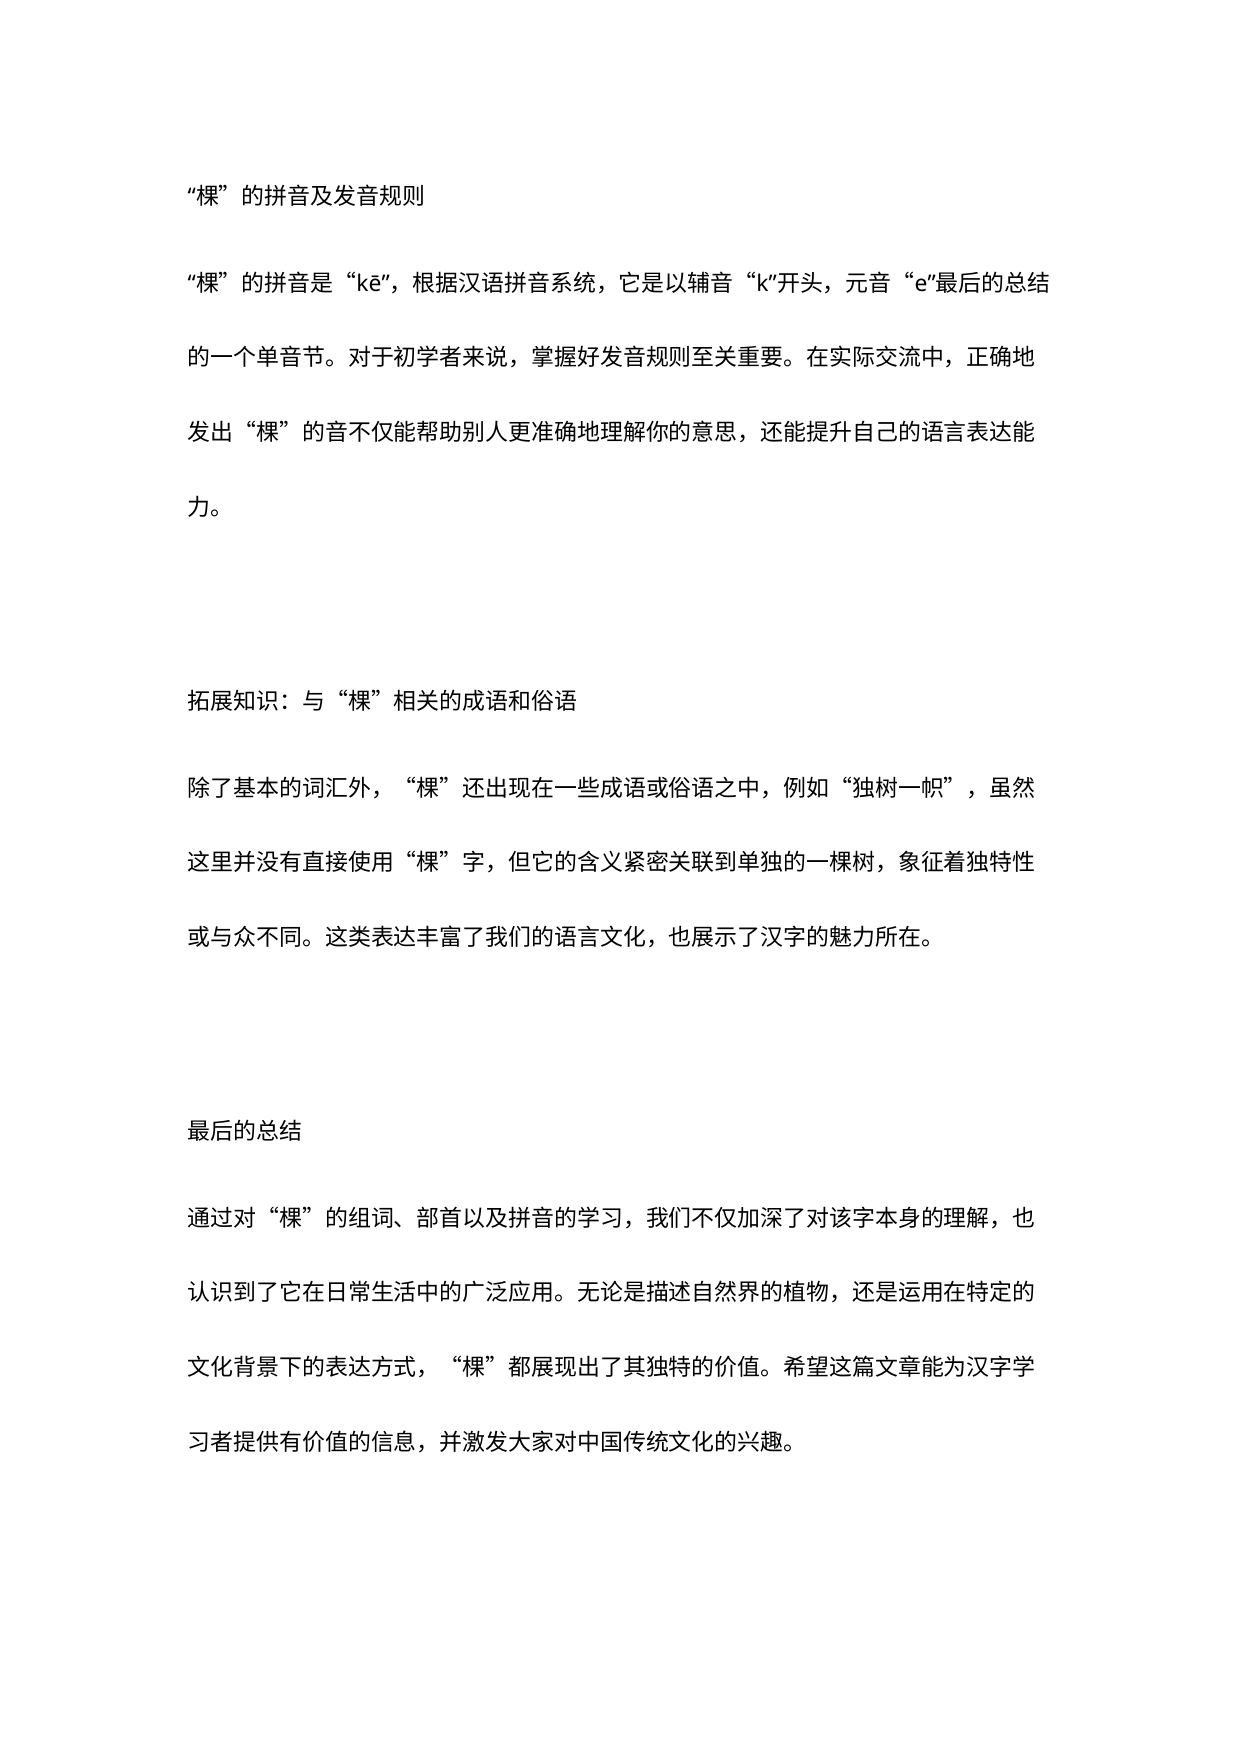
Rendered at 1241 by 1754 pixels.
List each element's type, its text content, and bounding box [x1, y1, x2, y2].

text 拓展知识：与“棵”相关的成语和俗语 [187, 667, 1053, 732]
text “棵”的拼音及发音规则 [187, 162, 1053, 227]
text 通过对“棵”的组词、部首以及拼音的学习，我们不仅加深了对该字本身的理解，也认识到了它在日常生活中的广泛应用。无论是描述自然界的植物，还是运用在特定的文化背景下的表达方式，“棵”都展现出了其独特的价值。希望这篇文章能为汉字学习者提供有价值的信息，并激发大家对中国传统文化的兴趣。 [187, 1184, 1053, 1473]
text 最后的总结 [187, 1097, 1053, 1162]
text “棵”的拼音是“kē”，根据汉语拼音系统，它是以辅音“k”开头，元音“e”最后的总结的一个单音节。对于初学者来说，掌握好发音规则至关重要。在实际交流中，正确地发出“棵”的音不仅能帮助别人更准确地理解你的意思，还能提升自己的语言表达能力。 [187, 249, 1053, 538]
text 除了基本的词汇外，“棵”还出现在一些成语或俗语之中，例如“独树一帜”，虽然这里并没有直接使用“棵”字，但它的含义紧密关联到单独的一棵树，象征着独特性或与众不同。这类表达丰富了我们的语言文化，也展示了汉字的魅力所在。 [187, 753, 1053, 968]
